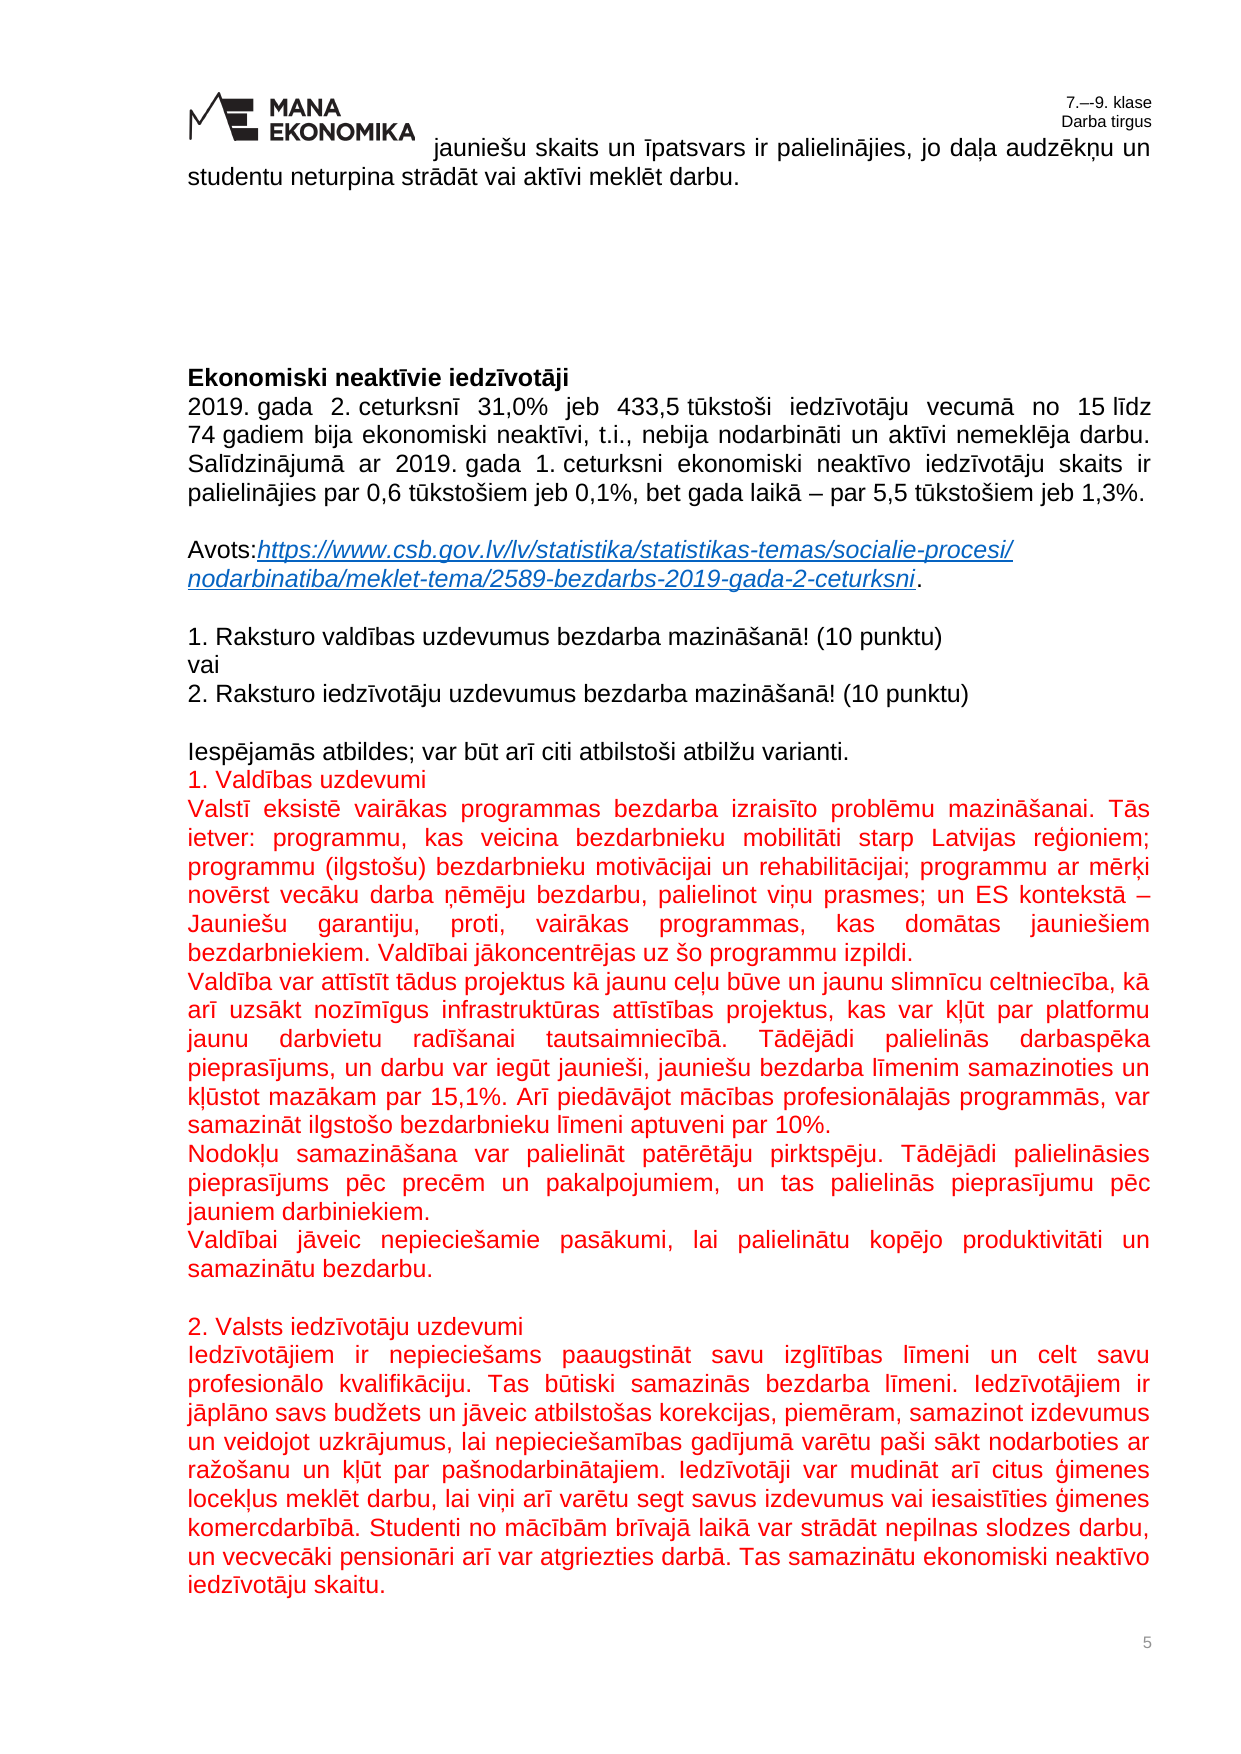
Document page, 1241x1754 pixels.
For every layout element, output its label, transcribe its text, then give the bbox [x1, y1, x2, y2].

text 2. Raksturo iedzīvotāju uzdevumus bezdarba mazināšanā! (10 punktu) [187, 679, 1152, 708]
text Valstī eksistē vairākas programmas bezdarba izraisīto problēmu mazināšanai. Tās ietver: programmu, kas veicina bezdarbnieku mobilitāti starp Latvijas reģioniem; programmu (ilgstošu) bezdarbnieku motivācijai un rehabilitācijai; programmu ar mērķi novērst vecāku darba ņēmēju bezdarbu, palielinot viņu prasmes; un ES kontekstā – Jauniešu garantiju, proti, vairākas programmas, kas domātas jauniešiem bezdarbniekiem. Valdībai jākoncentrējas uz šo programmu izpildi. [187, 794, 1152, 967]
text 1. Raksturo valdības uzdevumus bezdarba mazināšanā! (10 punktu) [187, 622, 1152, 650]
text Avots:https://www.csb.gov.lv/lv/statistika/statistikas-temas/socialie-procesi/nodarbinatiba/meklet-tema/2589-bezdarbs-2019-gada-2-ceturksni. [187, 535, 1152, 593]
text 2. Valsts iedzīvotāju uzdevumi [187, 1312, 1152, 1340]
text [187, 133, 1152, 190]
text Nodokļu samazināšana var palielināt patērētāju pirktspēju. Tādējādi palielināsies pieprasījums pēc precēm un pakalpojumiem, un tas palielinās pieprasījumu pēc jauniem darbiniekiem. [187, 1139, 1152, 1225]
text vai [187, 650, 1152, 679]
text Valdībai jāveic nepieciešamie pasākumi, lai palielinātu kopējo produktivitāti un samazinātu bezdarbu. [187, 1225, 1152, 1283]
text 1. Valdības uzdevumi [187, 765, 1152, 794]
text 2019. gada 2. ceturksnī 31,0% jeb 433,5 tūkstoši iedzīvotāju vecumā no 15 līdz 74 gadiem bija ekonomiski neaktīvi, t.i., nebija nodarbināti un aktīvi nemeklēja darbu. Salīdzinājumā ar 2019. gada 1. ceturksni ekonomiski neaktīvo iedzīvotāju skaits ir palielinājies par 0,6 tūkstošiem jeb 0,1%, bet gada laikā – par 5,5 tūkstošiem jeb 1,3%. [187, 392, 1152, 507]
text Iespējamās atbildes; var būt arī citi atbilstoši atbilžu varianti. [187, 737, 1152, 765]
text Iedzīvotājiem ir nepieciešams paaugstināt savu izglītības līmeni un celt savu profesionālo kvalifikāciju. Tas būtiski samazinās bezdarba līmeni. Iedzīvotājiem ir jāplāno savs budžets un jāveic atbilstošas korekcijas, piemēram, samazinot izdevumus un veidojot uzkrājumus, lai nepieciešamības gadījumā varētu paši sākt nodarboties ar ražošanu un kļūt par pašnodarbinātajiem. Iedzīvotāji var mudināt arī citus ģimenes locekļus meklēt darbu, lai viņi arī varētu segt savus izdevumus vai iesaistīties ģimenes komercdarbībā. Studenti no mācībām brīvajā laikā var strādāt nepilnas slodzes darbu, un vecvecāki pensionāri arī var atgriezties darbā. Tas samazinātu ekonomiski neaktīvo iedzīvotāju skaitu. [187, 1340, 1152, 1599]
text Ekonomiski neaktīvie iedzīvotāji [187, 363, 1152, 392]
text Valdība var attīstīt tādus projektus kā jaunu ceļu būve un jaunu slimnīcu celtniecība, kā arī uzsākt nozīmīgus infrastruktūras attīstības projektus, kas var kļūt par platformu jaunu darbvietu radīšanai tautsaimniecībā. Tādējādi palielinās darbaspēka pieprasījums, un darbu var iegūt jaunieši, jauniešu bezdarba līmenim samazinoties un kļūstot mazākam par 15,1%. Arī piedāvājot mācības profesionālajās programmās, var samazināt ilgstošo bezdarbnieku līmeni aptuveni par 10%. [187, 967, 1152, 1139]
